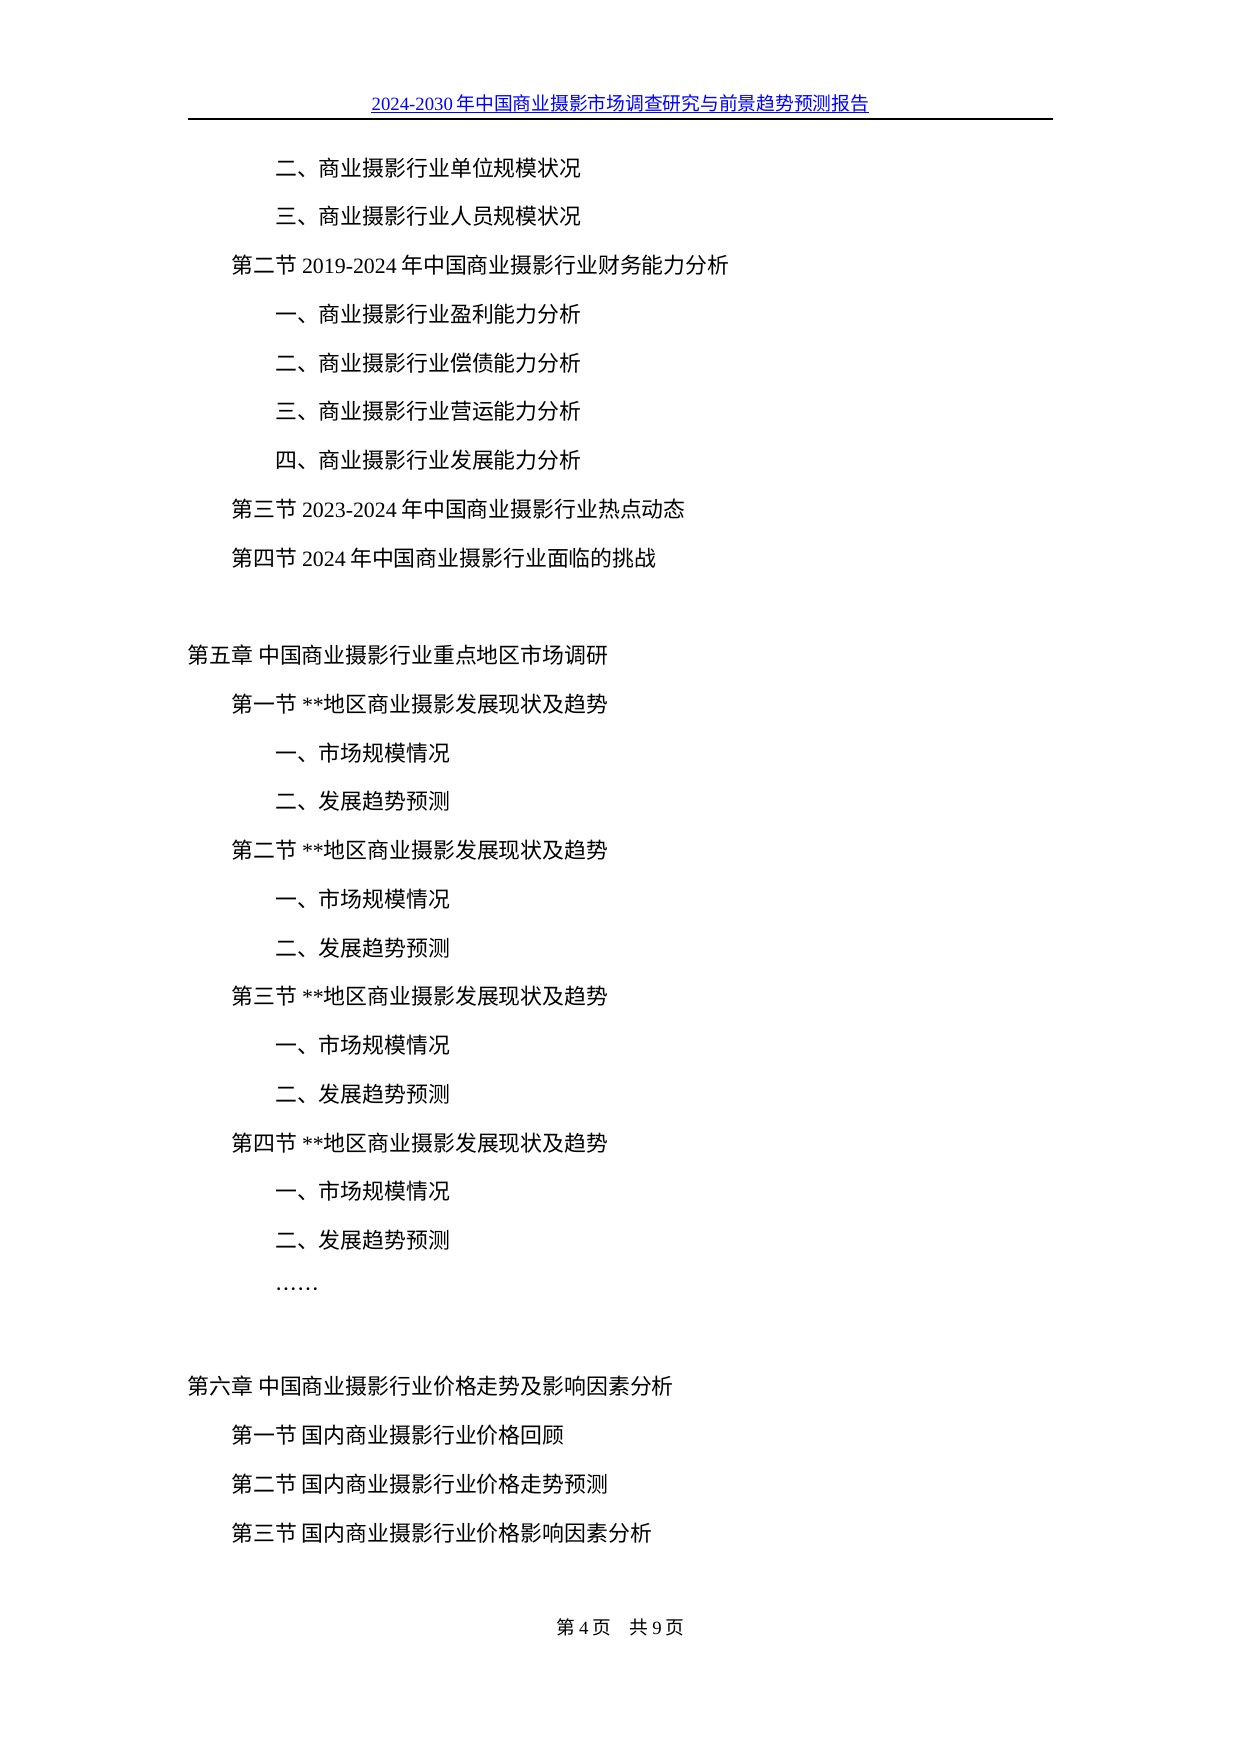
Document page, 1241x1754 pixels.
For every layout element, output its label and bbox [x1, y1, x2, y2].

text [187, 150, 1053, 1548]
